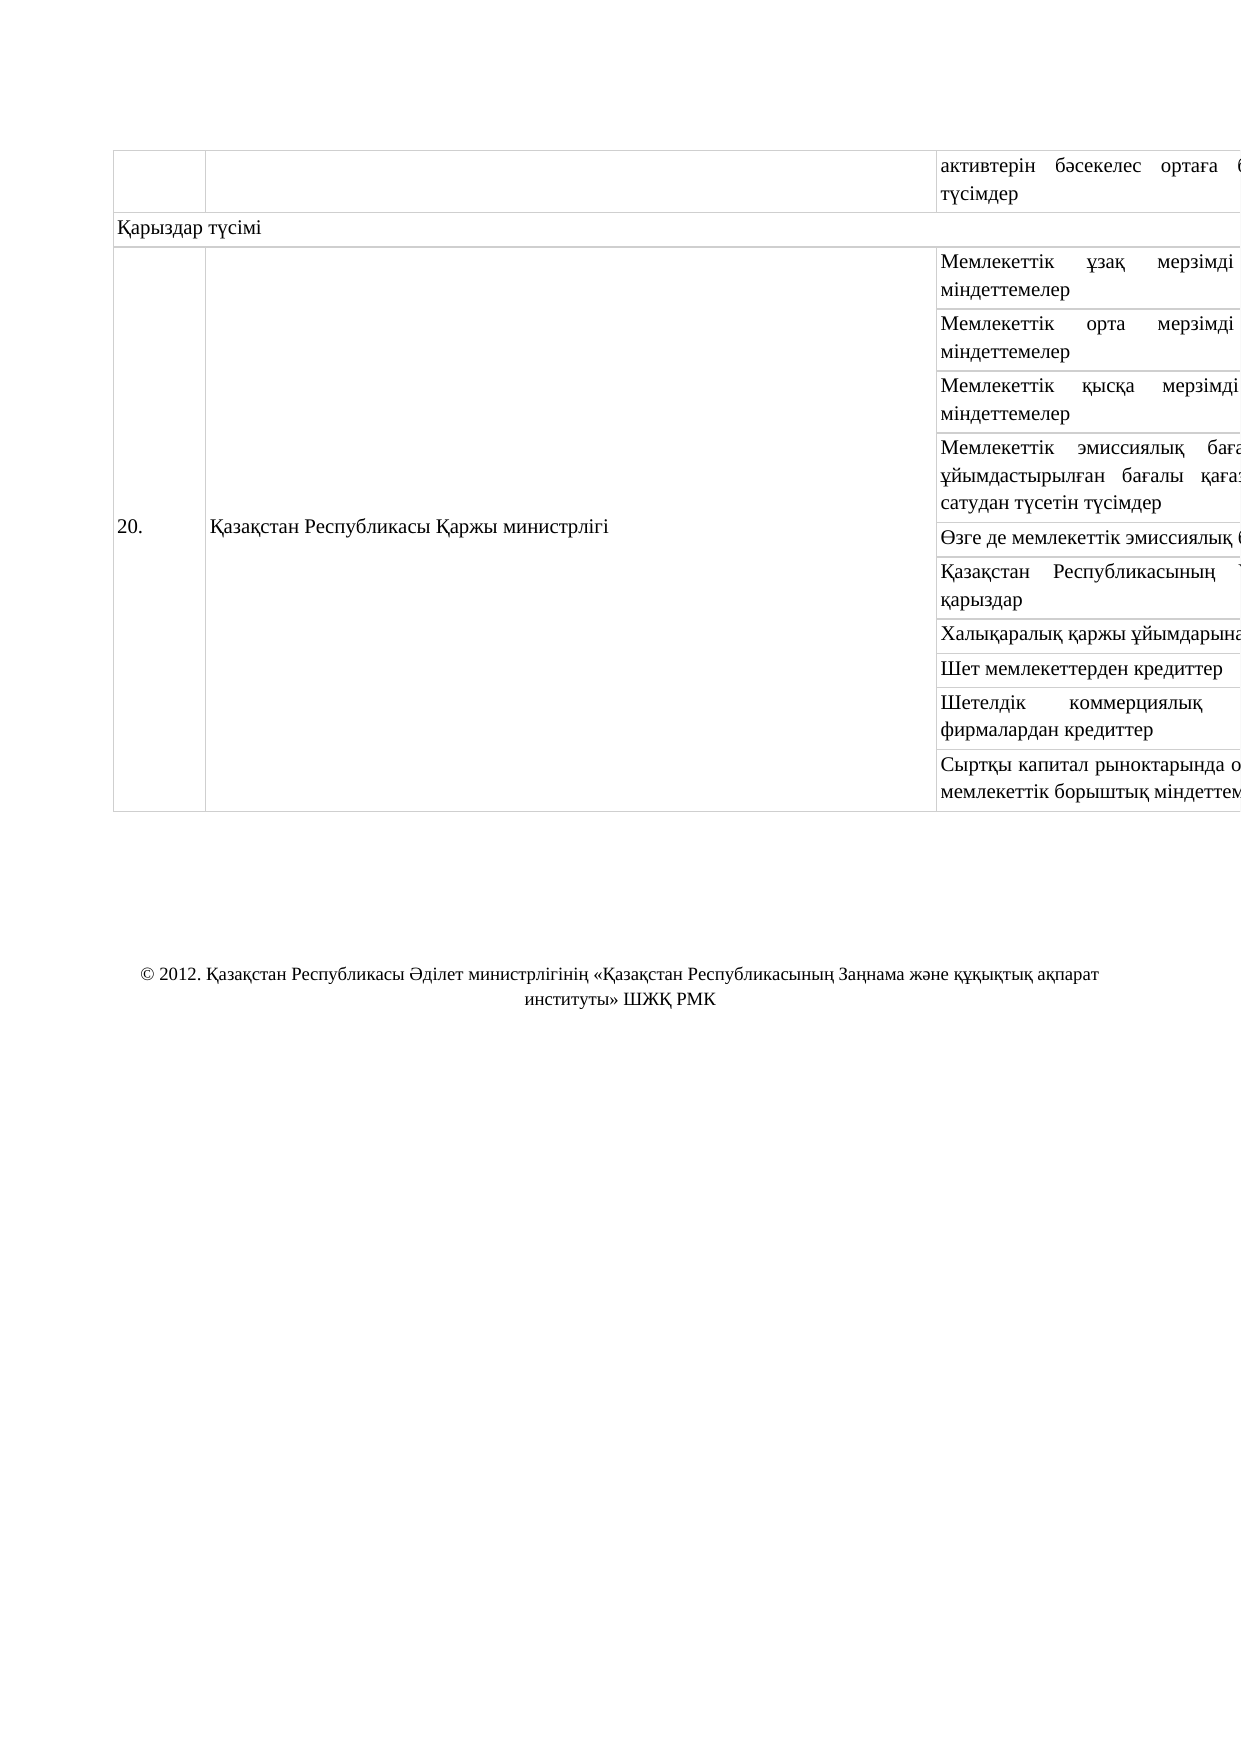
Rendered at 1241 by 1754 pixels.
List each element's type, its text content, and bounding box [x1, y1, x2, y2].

table_cell Қарыздар түсімі [114, 213, 1240, 246]
table_cell Мемлекеттік орта мерзімді қазынашылық міндеттемелер [937, 310, 1240, 370]
table_cell Шетелдік коммерциялық банктер мен фирмалардан кредиттер [937, 688, 1240, 749]
table_cell Мемлекеттік эмиссиялық бағалы қағаздарды ұйымдастырылған бағалы қағаздар рыногында сатудан түсетін түсімдер [937, 434, 1240, 522]
table_cell Сыртқы капитал рыноктарында орналыстырылған мемлекеттік борыштық міндеттемелер [937, 750, 1240, 811]
table_cell Халықаралық қаржы ұйымдарынан Кредиттер [937, 620, 1240, 653]
table_cell Қазақстан Республикасының Үкіметі алатын қарыздар [937, 558, 1240, 618]
table_cell Мемлекеттік ұзақ мерзімді қазынашылық міндеттемелер [937, 248, 1240, 308]
table_cell 20. [114, 248, 205, 811]
text © 2012. Қазақстан Республикасы Әділет министрлігінің «Қазақстан Республикасының Заңнама және құқықтық ақпарат институты» ШЖҚ РМК [112, 963, 1128, 1009]
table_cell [937, 151, 1240, 212]
table_cell Шет мемлекеттерден кредиттер [937, 654, 1240, 687]
table_cell Қазақстан Республикасы Қаржы министрлігі [206, 248, 936, 811]
table_cell Өзге де мемлекеттік эмиссиялық бағалы қағаздар [937, 523, 1240, 556]
table_cell Мемлекеттік қысқа мерзімді қазынашылық міндеттемелер [937, 372, 1240, 432]
